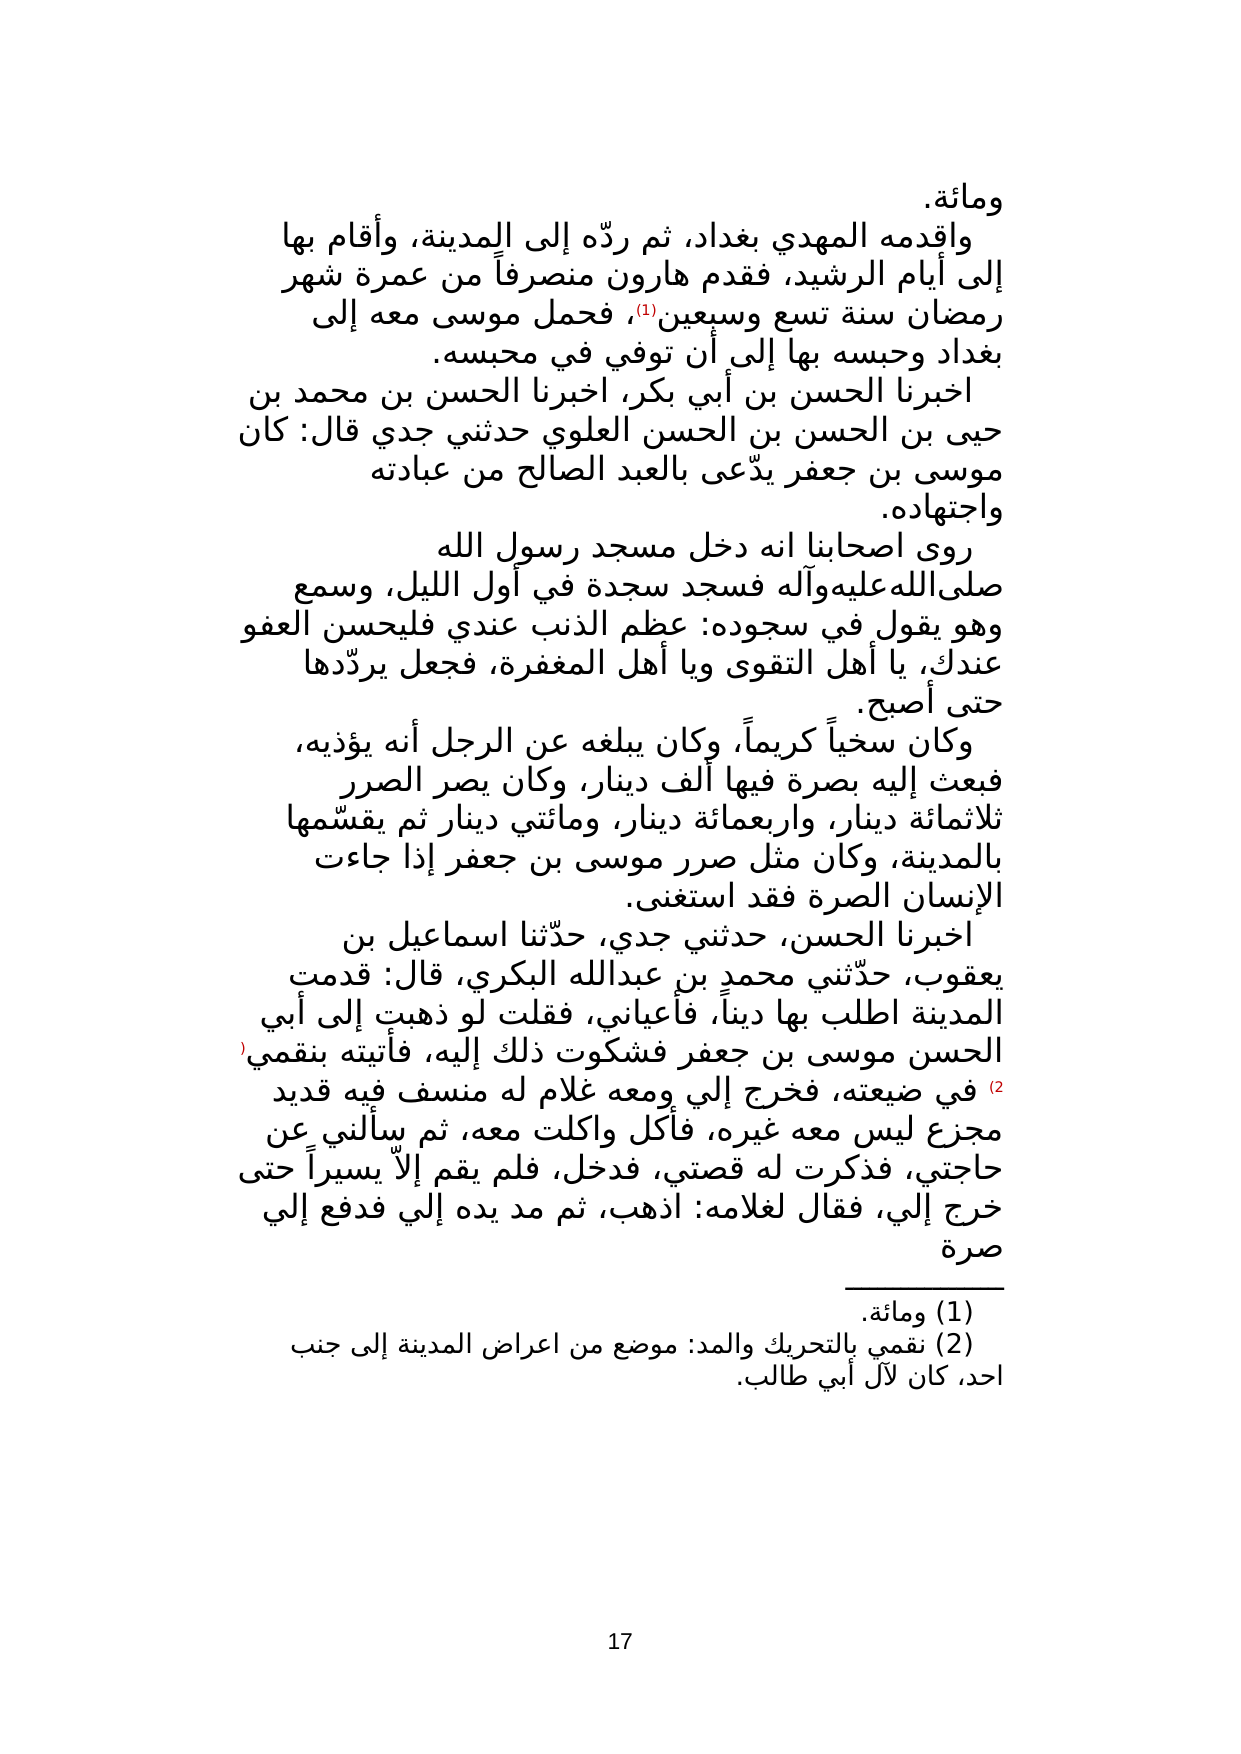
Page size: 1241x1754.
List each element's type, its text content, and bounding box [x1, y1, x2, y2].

text ــــــــــــــــــــ [236, 1265, 1004, 1297]
text اخبرنا الحسن، حدثني جدي، حدّثنا اسماعيل بن يعقوب، حدّثني محمد بن عبدالله البكري، قال: قدمت المدينة اطلب بها ديناً، فأعياني، فقلت لو ذهبت إلى أبي الحسن موسى بن جعفر فشكوت ذلك إليه، فأتيته بنقمي(2) في ضيعته، فخرج إلي ومعه غلام له منسف فيه قديد مجزع ليس معه غيره، فأكل واكلت معه، ثم سألني عن حاجتي، فذكرت له قصتي، فدخل، فلم يقم إلاّ يسيراً حتى خرج إلي، فقال لغلامه: اذهب، ثم مد يده إلي فدفع إلي صرة [236, 915, 1004, 1265]
text ومائة. [236, 177, 1004, 216]
text روى اصحابنا انه دخل مسجد رسول الله صلى‌الله‌عليه‌وآله فسجد سجدة في أول الليل، وسمع وهو يقول في سجوده: عظم الذنب عندي فليحسن العفو عندك، يا أهل التقوى ويا أهل المغفرة، فجعل يردّدها حتى أصبح. [236, 527, 1004, 721]
text (2) نقمي بالتحريك والمد: موضع من اعراض المدينة إلى جنب احد، كان لآل أبي طالب. [236, 1328, 1004, 1391]
text وكان سخياً كريماً، وكان يبلغه عن الرجل أنه يؤذيه، فبعث إليه بصرة فيها ألف دينار، وكان يصر الصرر ثلاثمائة دينار، واربعمائة دينار، ومائتي دينار ثم يقسّمها بالمدينة، وكان مثل صرر موسى بن جعفر إذا جاءت الإنسان الصرة فقد استغنى. [236, 721, 1004, 915]
text (1) ومائة. [236, 1297, 1004, 1328]
text اخبرنا الحسن بن أبي بكر، اخبرنا الحسن بن محمد بن حيى بن الحسن بن الحسن العلوي حدثني جدي قال: كان موسى بن جعفر يدّعى بالعبد الصالح من عبادته واجتهاده. [236, 371, 1004, 527]
text واقدمه المهدي بغداد، ثم ردّه إلى المدينة، وأقام بها إلى أيام الرشيد، فقدم هارون منصرفاً من عمرة شهر رمضان سنة تسع وسبعين(1)، فحمل موسى معه إلى بغداد وحبسه بها إلى أن توفي في محبسه. [236, 216, 1004, 371]
